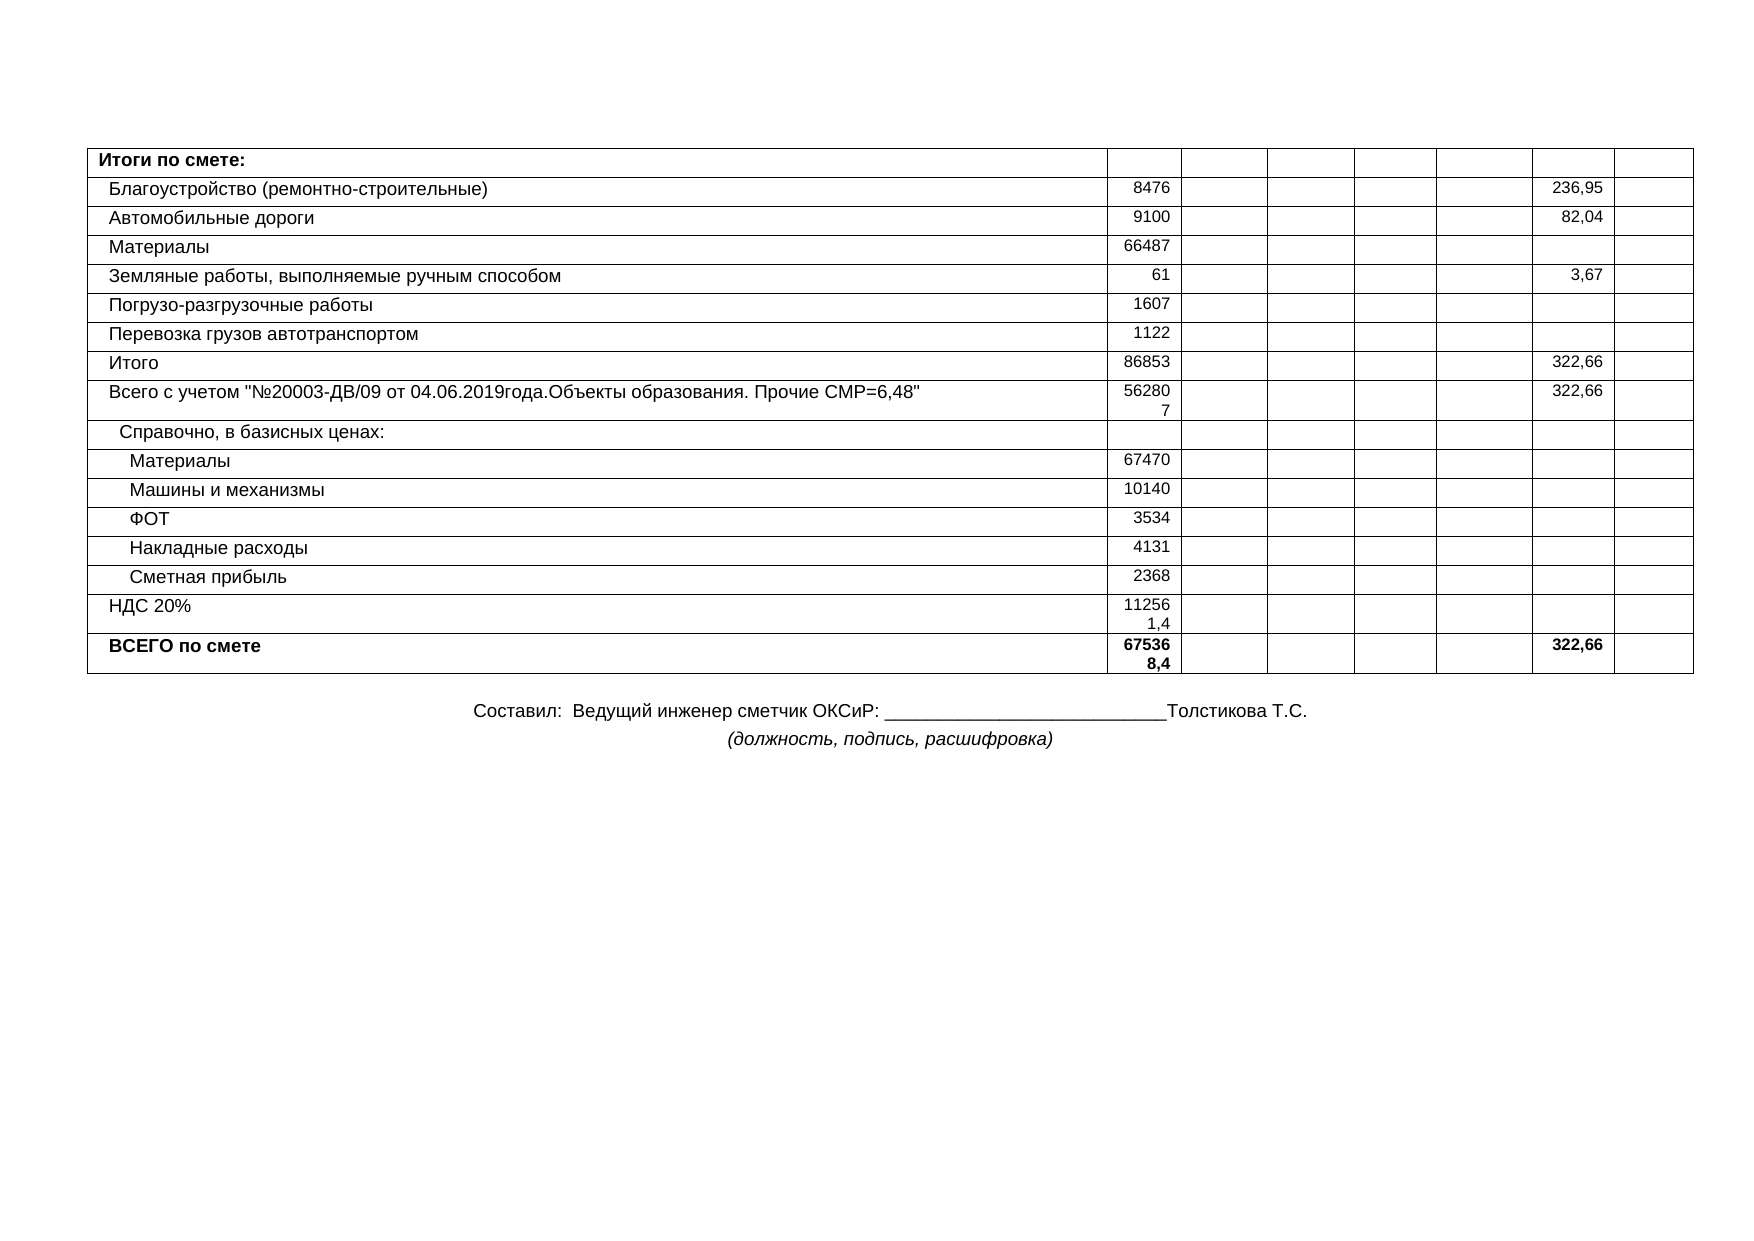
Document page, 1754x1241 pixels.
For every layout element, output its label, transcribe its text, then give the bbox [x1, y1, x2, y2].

table_cell [1108, 149, 1181, 177]
table_cell [1268, 674, 1354, 700]
table_cell [1437, 294, 1532, 322]
table_cell [1615, 207, 1693, 235]
table_cell 86853 [1108, 352, 1181, 380]
table_cell [1182, 265, 1267, 293]
table_cell Составил: Ведущий инженер сметчик ОКСиР: ___________________________Толстикова Т.С. [87, 700, 1694, 728]
table_cell [1533, 566, 1614, 594]
table_cell [1437, 537, 1532, 565]
table_cell [1615, 595, 1693, 633]
table_cell [1533, 149, 1614, 177]
table_cell [1615, 323, 1693, 351]
table_cell Итоги по смете: [88, 149, 1107, 177]
table_cell [1268, 595, 1354, 633]
table_cell [1355, 381, 1436, 419]
table_cell [1533, 450, 1614, 478]
table_cell [1182, 236, 1267, 264]
table_cell ВСЕГО по смете [88, 634, 1107, 673]
table_cell [1355, 265, 1436, 293]
table_cell [768, 674, 860, 700]
table_cell [1533, 537, 1614, 565]
table_cell [1615, 566, 1693, 594]
table_cell [1437, 323, 1532, 351]
table_cell Благоустройство (ремонтно-строительные) [88, 178, 1107, 206]
table_cell [1615, 352, 1693, 380]
table_cell [1355, 634, 1436, 673]
table_cell [1437, 207, 1532, 235]
table_cell [1355, 178, 1436, 206]
table_cell [1182, 178, 1267, 206]
table_cell [1182, 634, 1267, 673]
table_cell [1355, 508, 1436, 536]
table_cell [1182, 595, 1267, 633]
table_cell [1437, 450, 1532, 478]
table_cell [1533, 479, 1614, 507]
table_cell [1182, 381, 1267, 419]
table_cell [1533, 595, 1614, 633]
table_cell [1182, 537, 1267, 565]
table_cell 8476 [1108, 178, 1181, 206]
table_cell [1182, 323, 1267, 351]
table_cell [130, 674, 285, 700]
table_cell [1268, 149, 1354, 177]
table_cell [1533, 508, 1614, 536]
table_cell [1533, 323, 1614, 351]
table_cell [1268, 634, 1354, 673]
table_cell [1437, 381, 1532, 419]
table_cell [1437, 265, 1532, 293]
table_cell 4131 [1108, 537, 1181, 565]
table_cell 67470 [1108, 450, 1181, 478]
table_cell [1181, 674, 1268, 700]
table_cell [1615, 265, 1693, 293]
table_cell [1268, 537, 1354, 565]
table_cell 1122 [1108, 323, 1181, 351]
table_cell 2368 [1108, 566, 1181, 594]
table_cell [1437, 634, 1532, 673]
table_cell (должность, подпись, расшифровка) [87, 728, 1694, 755]
table_cell Материалы [88, 236, 1107, 264]
table_cell [1437, 674, 1532, 700]
table_cell Сметная прибыль [88, 566, 1107, 594]
table_cell [1182, 450, 1267, 478]
table_cell Справочно, в базисных ценах: [88, 421, 1107, 449]
table_cell [1615, 381, 1693, 419]
table_cell [1615, 421, 1693, 449]
table_cell [1355, 566, 1436, 594]
table_cell [1108, 421, 1181, 449]
table_cell [1615, 178, 1693, 206]
table_cell [1437, 236, 1532, 264]
table_cell Итого [88, 352, 1107, 380]
table_cell 562807 [1108, 381, 1181, 419]
table_cell [1355, 352, 1436, 380]
table_cell [1615, 537, 1693, 565]
table_cell [1615, 294, 1693, 322]
table_cell Перевозка грузов автотранспортом [88, 323, 1107, 351]
table_cell [1355, 207, 1436, 235]
table_cell [1437, 508, 1532, 536]
table_cell 3534 [1108, 508, 1181, 536]
table_cell [1268, 178, 1354, 206]
table_cell [1355, 479, 1436, 507]
table_cell 10140 [1108, 479, 1181, 507]
table_cell [1268, 508, 1354, 536]
table_cell [1355, 595, 1436, 633]
table_cell Материалы [88, 450, 1107, 478]
table_cell 236,95 [1533, 178, 1614, 206]
table_cell [1355, 421, 1436, 449]
table_cell [1268, 207, 1354, 235]
table_cell [1268, 236, 1354, 264]
table_cell 9100 [1108, 207, 1181, 235]
table_cell Земляные работы, выполняемые ручным способом [88, 265, 1107, 293]
table_cell [1182, 294, 1267, 322]
table_cell 66487 [1108, 236, 1181, 264]
table_cell 322,66 [1533, 381, 1614, 419]
table_cell Накладные расходы [88, 537, 1107, 565]
table_cell [1437, 421, 1532, 449]
table_cell ФОТ [88, 508, 1107, 536]
table_cell [1615, 634, 1693, 673]
table_cell [1533, 236, 1614, 264]
table_cell [1355, 450, 1436, 478]
table_cell [1615, 149, 1693, 177]
table_cell [1108, 674, 1181, 700]
table_cell [1355, 236, 1436, 264]
table_cell [1437, 595, 1532, 633]
table_cell [1268, 294, 1354, 322]
table_cell [1355, 674, 1437, 700]
table_cell [1355, 149, 1436, 177]
table_cell [1615, 236, 1693, 264]
table_cell [1182, 421, 1267, 449]
table_cell Всего с учетом "№20003-ДВ/09 от 04.06.2019года.Объекты образования. Прочие СМР=6,48" [88, 381, 1107, 419]
table_cell 3,67 [1533, 265, 1614, 293]
table_cell [1533, 294, 1614, 322]
table_cell 112561,4 [1108, 595, 1181, 633]
table_cell 675368,4 [1108, 634, 1181, 673]
table_cell 1607 [1108, 294, 1181, 322]
table_cell [1614, 674, 1694, 700]
table_cell 82,04 [1533, 207, 1614, 235]
table_cell НДС 20% [88, 595, 1107, 633]
table_cell [1437, 566, 1532, 594]
table_cell [285, 674, 664, 700]
table_cell [1532, 674, 1614, 700]
table_cell [1034, 674, 1107, 700]
table_cell Погрузо-разгрузочные работы [88, 294, 1107, 322]
table_cell [1268, 421, 1354, 449]
table_cell Машины и механизмы [88, 479, 1107, 507]
table_cell [1355, 537, 1436, 565]
table_cell [1182, 352, 1267, 380]
table_cell [1437, 149, 1532, 177]
table_cell 322,66 [1533, 352, 1614, 380]
table_cell [665, 674, 768, 700]
table_cell [1268, 352, 1354, 380]
table_cell Автомобильные дороги [88, 207, 1107, 235]
table_cell [87, 674, 130, 700]
table_cell [1268, 450, 1354, 478]
table_cell [1437, 178, 1532, 206]
table_cell [1182, 149, 1267, 177]
table_cell [1182, 479, 1267, 507]
table_cell [1182, 566, 1267, 594]
table_cell [1355, 294, 1436, 322]
table_cell [1437, 352, 1532, 380]
table_cell [1355, 323, 1436, 351]
table_cell [1268, 323, 1354, 351]
table_cell [1268, 566, 1354, 594]
table_cell [960, 674, 1034, 700]
table_cell [1182, 508, 1267, 536]
table_cell [1533, 421, 1614, 449]
table_cell [1268, 265, 1354, 293]
table_cell [1615, 450, 1693, 478]
table_cell [1268, 381, 1354, 419]
table_cell [1182, 207, 1267, 235]
table_cell [1437, 479, 1532, 507]
table_cell 61 [1108, 265, 1181, 293]
table_cell [1615, 479, 1693, 507]
table_cell [1268, 479, 1354, 507]
table_cell [860, 674, 960, 700]
table_cell 322,66 [1533, 634, 1614, 673]
table_cell [1615, 508, 1693, 536]
